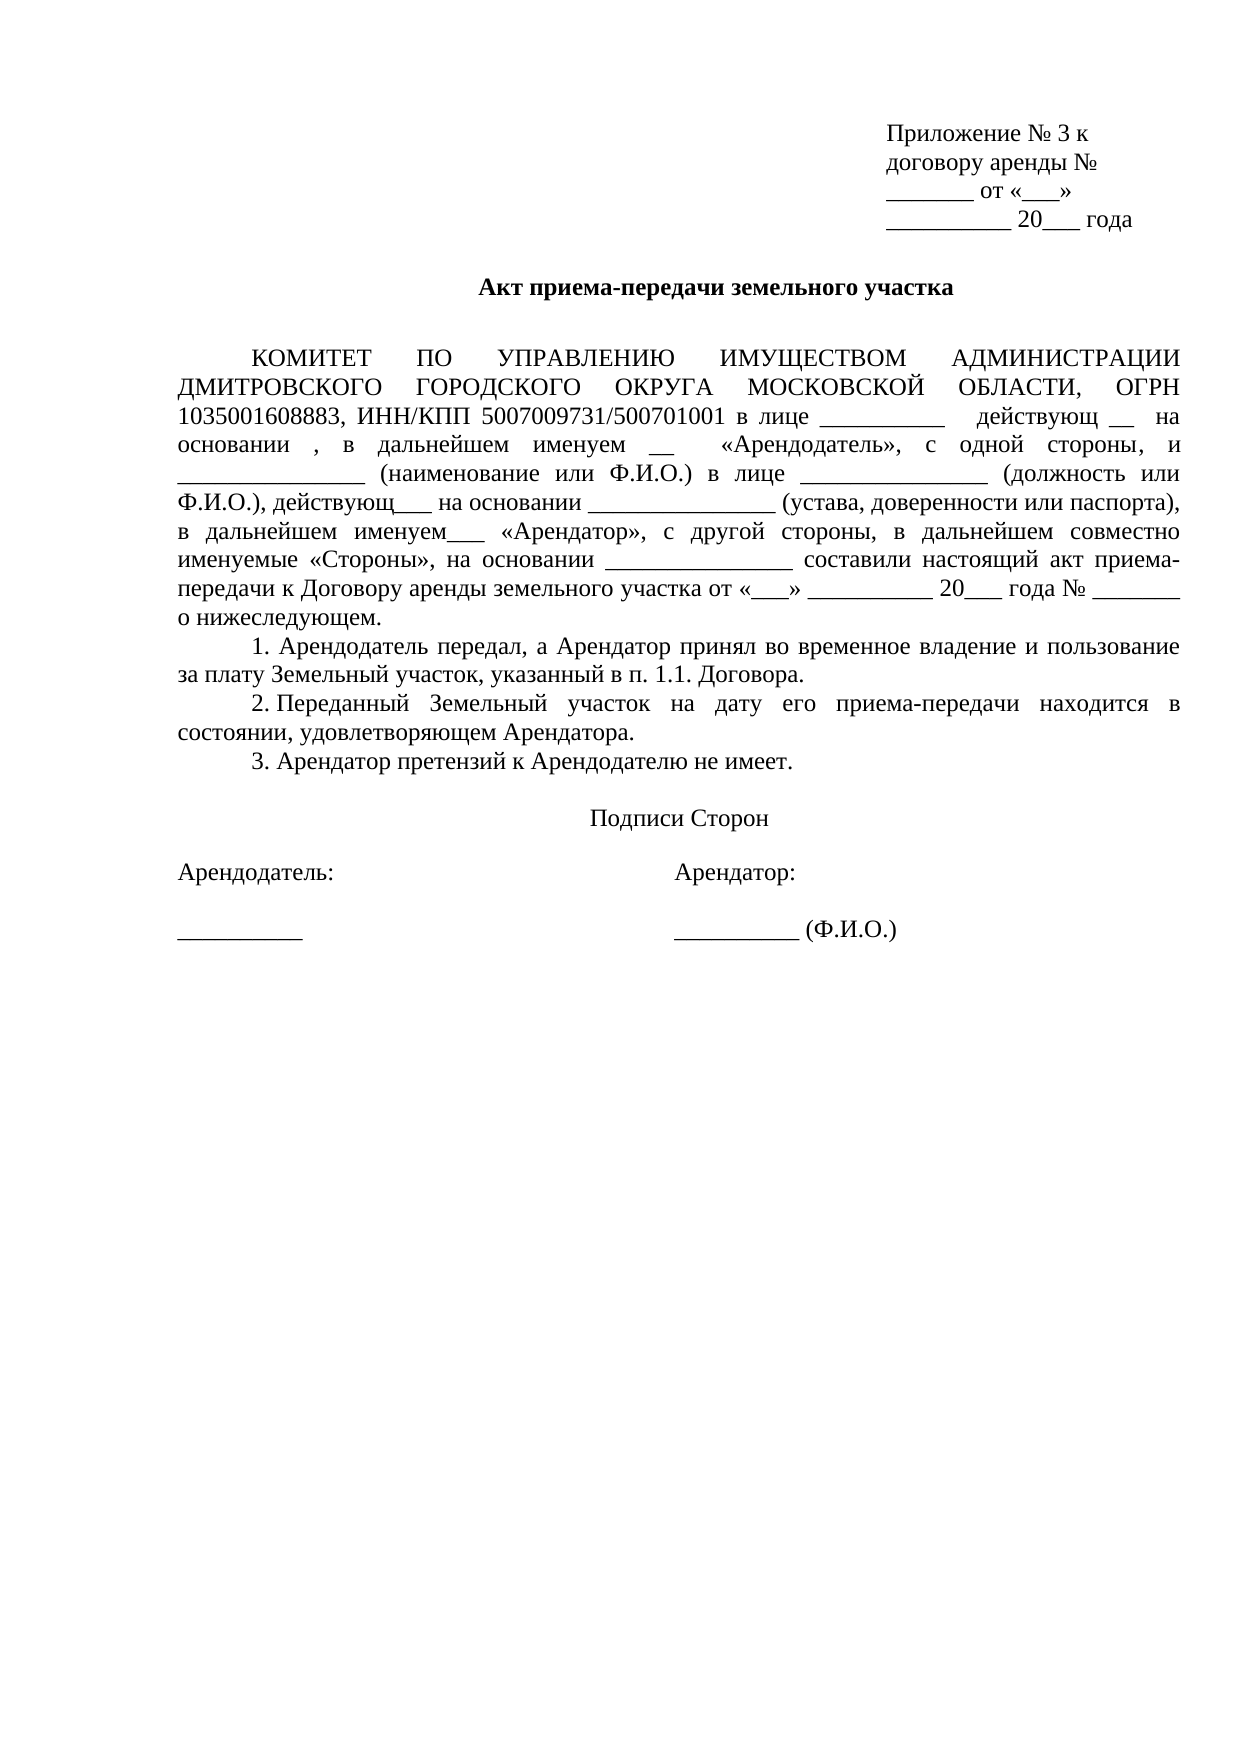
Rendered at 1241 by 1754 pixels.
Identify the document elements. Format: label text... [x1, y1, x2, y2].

text 2. Переданный Земельный участок на дату его приема-передачи находится в состоянии, удовлетворяющем Арендатора. [177, 688, 1181, 746]
table_cell __________ (Ф.И.О.) [663, 915, 1160, 972]
text Подписи Сторон [177, 803, 1181, 832]
text Акт приема-передачи земельного участка [177, 272, 1181, 300]
text КОМИТЕТ ПО УПРАВЛЕНИЮ ИМУЩЕСТВОМ АДМИНИСТРАЦИИ ДМИТРОВСКОГО ГОРОДСКОГО ОКРУГА МОСКОВСКОЙ ОБЛАСТИ, ОГРН 1035001608883, ИНН/КПП 5007009731/500701001 в лице __________ действующ __ на основании , в дальнейшем именуем __ «Арендодатель», с одной стороны, и _______________ (наименование или Ф.И.О.) в лице _______________ (должность или Ф.И.О.), действующ___ на основании _______________ (устава, доверенности или паспорта), в дальнейшем именуем___ «Арендатор», с другой стороны, в дальнейшем совместно именуемые «Стороны», на основании _______________ составили настоящий акт приема-передачи к Договору аренды земельного участка от «___» __________ 20___ года № _______ о нижеследующем. [177, 343, 1181, 631]
text Приложение № 3 к договору аренды № _______ от «___» __________ 20___ года [886, 118, 1181, 233]
text 1. Арендодатель передал, а Арендатор принял во временное владение и пользование за плату Земельный участок, указанный в п. 1.1. Договора. [177, 631, 1181, 688]
text 3. Арендатор претензий к Арендодателю не имеет. [177, 746, 1181, 774]
table_header Арендодатель: [166, 857, 663, 914]
table_header Арендатор: [663, 857, 1160, 914]
table_cell __________ [166, 915, 663, 972]
